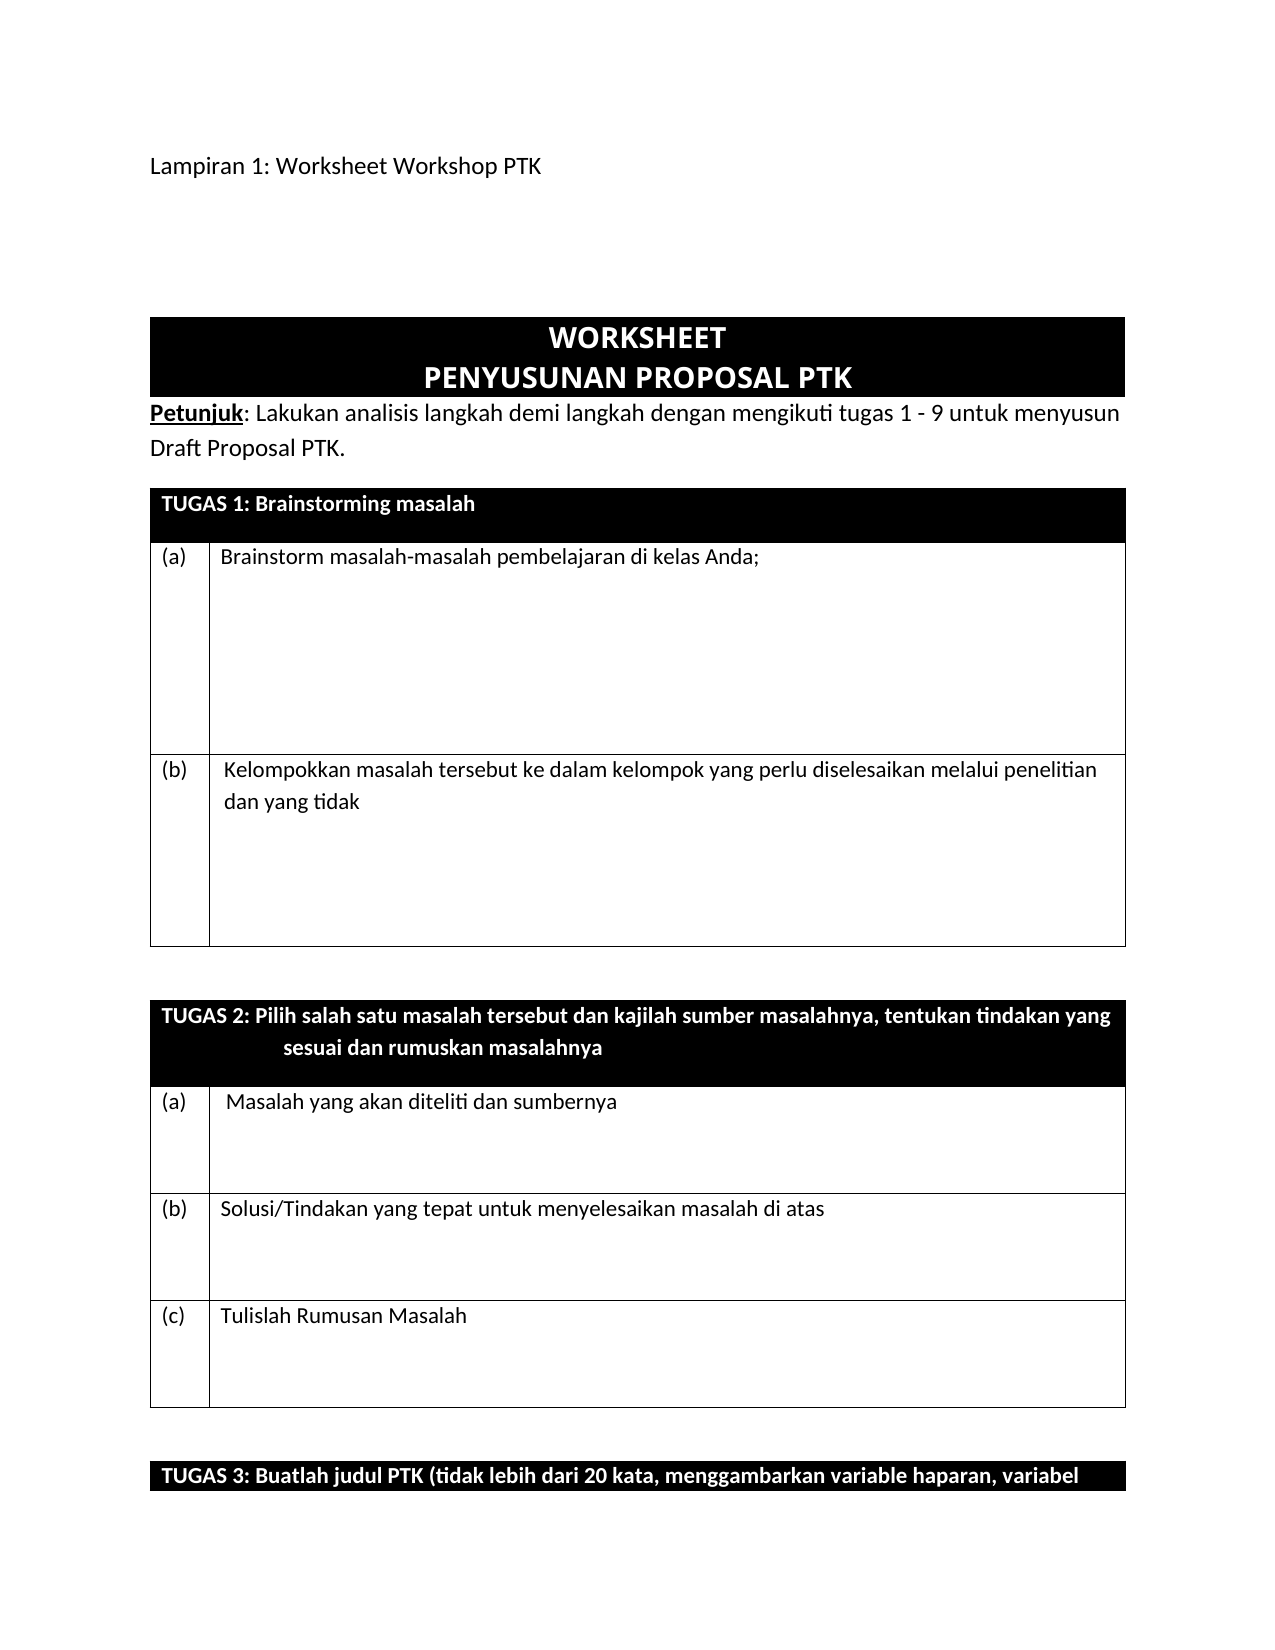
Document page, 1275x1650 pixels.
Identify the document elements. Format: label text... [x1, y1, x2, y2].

table_cell (b) [151, 755, 209, 946]
table_cell Kelompokkan masalah tersebut ke dalam kelompok yang perlu diselesaikan melalui penelitian dan yang tidak [210, 755, 1125, 946]
table_header TUGAS 2: Pilih salah satu masalah tersebut dan kajilah sumber masalahnya, tentukan tindakan yang sesuai dan rumuskan masalahnya [151, 1001, 1125, 1086]
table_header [151, 1462, 1125, 1490]
table_cell (b) [151, 1194, 209, 1300]
table_cell Masalah yang akan diteliti dan sumbernya [210, 1087, 1125, 1193]
table_cell (a) [151, 1087, 209, 1193]
text WORKSHEET [150, 317, 1125, 357]
table_header TUGAS 1: Brainstorming masalah [151, 489, 1125, 541]
table_cell Tulislah Rumusan Masalah [210, 1301, 1125, 1407]
table_cell Brainstorm masalah-masalah pembelajaran di kelas Anda; [210, 543, 1125, 754]
text PENYUSUNAN PROPOSAL PTK [150, 357, 1125, 397]
table_cell (c) [151, 1301, 209, 1407]
text Lampiran 1: Worksheet Workshop PTK [150, 150, 1125, 181]
table_cell (a) [151, 543, 209, 754]
table_cell Solusi/Tindakan yang tepat untuk menyelesaikan masalah di atas [210, 1194, 1125, 1300]
text Petunjuk: Lakukan analisis langkah demi langkah dengan mengikuti tugas 1 - 9 untuk menyusun Draft Proposal PTK. [150, 397, 1125, 462]
